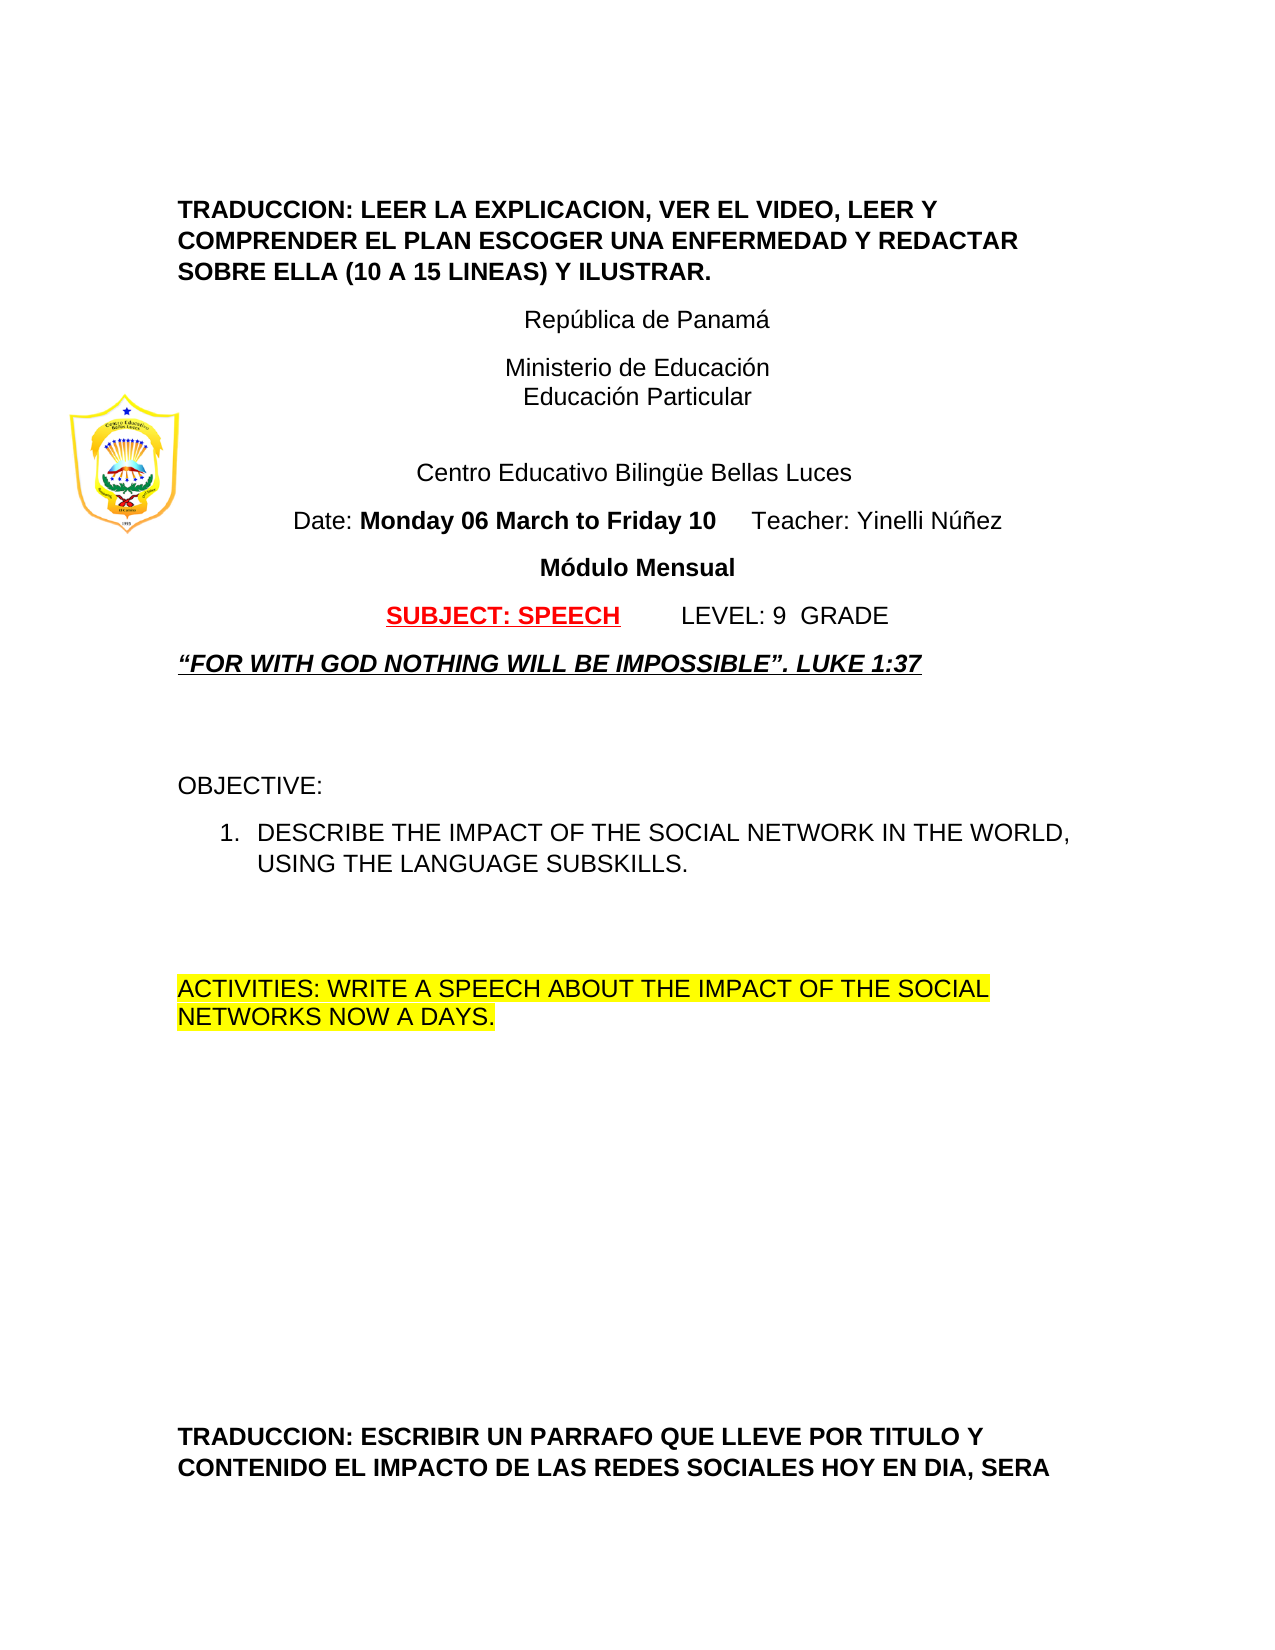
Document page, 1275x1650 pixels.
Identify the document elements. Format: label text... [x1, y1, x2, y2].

text Módulo Mensual [177, 553, 1098, 582]
text Date: Monday 06 March to Friday 10 Teacher: Yinelli Núñez [203, 506, 1098, 534]
text República de Panamá [177, 305, 1098, 334]
list DESCRIBE THE IMPACT OF THE SOCIAL NETWORK IN THE WORLD, USING THE LANGUAGE SUBSKILLS. [219, 818, 1098, 878]
picture [44, 383, 203, 543]
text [177, 1422, 1098, 1482]
text TRADUCCION: LEER LA EXPLICACION, VER EL VIDEO, LEER Y COMPRENDER EL PLAN ESCOGER UNA ENFERMEDAD Y REDACTAR SOBRE ELLA (10 A 15 LINEAS) Y ILUSTRAR. [177, 195, 1098, 286]
text ACTIVITIES: WRITE A SPEECH ABOUT THE IMPACT OF THE SOCIAL NETWORKS NOW A DAYS. [177, 974, 1098, 1031]
text Educación Particular [177, 382, 1098, 410]
text “FOR WITH GOD NOTHING WILL BE IMPOSSIBLE”. LUKE 1:37 [177, 649, 1098, 678]
text Centro Educativo Bilingüe Bellas Luces [203, 458, 1098, 487]
text Ministerio de Educación [177, 353, 1098, 382]
text OBJECTIVE: [177, 771, 1098, 799]
text SUBJECT: SPEECH LEVEL: 9 GRADE [177, 601, 1098, 630]
